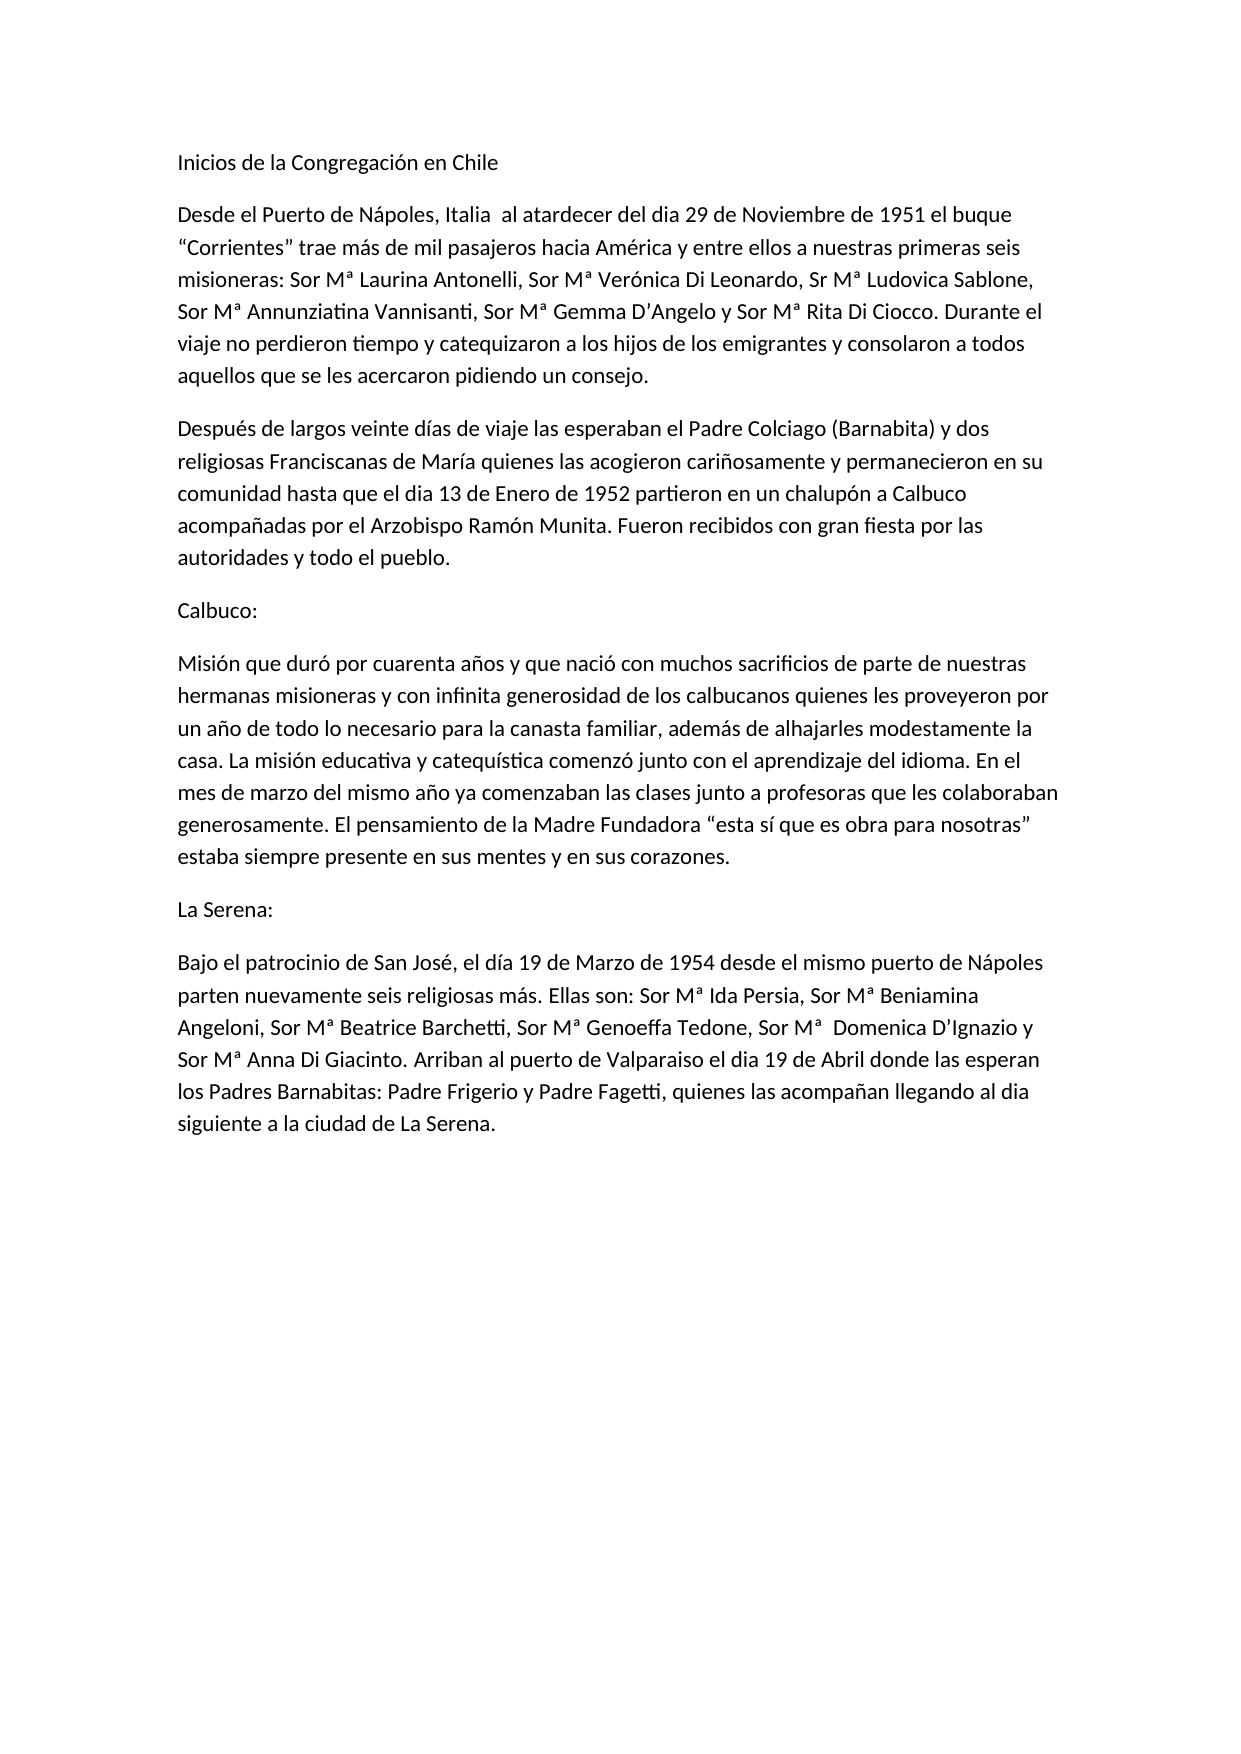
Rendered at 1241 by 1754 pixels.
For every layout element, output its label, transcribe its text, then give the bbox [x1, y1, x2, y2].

text Inicios de la Congregación en Chile [177, 148, 1063, 176]
text Desde el Puerto de Nápoles, Italia al atardecer del dia 29 de Noviembre de 1951 el buque “Corrientes” trae más de mil pasajeros hacia América y entre ellos a nuestras primeras seis misioneras: Sor Mª Laurina Antonelli, Sor Mª Verónica Di Leonardo, Sr Mª Ludovica Sablone, Sor Mª Annunziatina Vannisanti, Sor Mª Gemma D’Angelo y Sor Mª Rita Di Ciocco. Durante el viaje no perdieron tiempo y catequizaron a los hijos de los emigrantes y consolaron a todos aquellos que se les acercaron pidiendo un consejo. [177, 201, 1063, 389]
text Calbuco: [177, 596, 1063, 624]
text Misión que duró por cuarenta años y que nació con muchos sacrificios de parte de nuestras hermanas misioneras y con infinita generosidad de los calbucanos quienes les proveyeron por un año de todo lo necesario para la canasta familiar, además de alhajarles modestamente la casa. La misión educativa y catequística comenzó junto con el aprendizaje del idioma. En el mes de marzo del mismo año ya comenzaban las clases junto a profesoras que les colaboraban generosamente. El pensamiento de la Madre Fundadora “esta sí que es obra para nosotras” estaba siempre presente en sus mentes y en sus corazones. [177, 649, 1063, 871]
text La Serena: [177, 896, 1063, 923]
text Después de largos veinte días de viaje las esperaban el Padre Colciago (Barnabita) y dos religiosas Franciscanas de María quienes las acogieron cariñosamente y permanecieron en su comunidad hasta que el dia 13 de Enero de 1952 partieron en un chalupón a Calbuco acompañadas por el Arzobispo Ramón Munita. Fueron recibidos con gran fiesta por las autoridades y todo el pueblo. [177, 414, 1063, 571]
text Bajo el patrocinio de San José, el día 19 de Marzo de 1954 desde el mismo puerto de Nápoles parten nuevamente seis religiosas más. Ellas son: Sor Mª Ida Persia, Sor Mª Beniamina Angeloni, Sor Mª Beatrice Barchetti, Sor Mª Genoeffa Tedone, Sor Mª Domenica D’Ignazio y Sor Mª Anna Di Giacinto. Arriban al puerto de Valparaiso el dia 19 de Abril donde las esperan los Padres Barnabitas: Padre Frigerio y Padre Fagetti, quienes las acompañan llegando al dia siguiente a la ciudad de La Serena. [177, 948, 1063, 1137]
